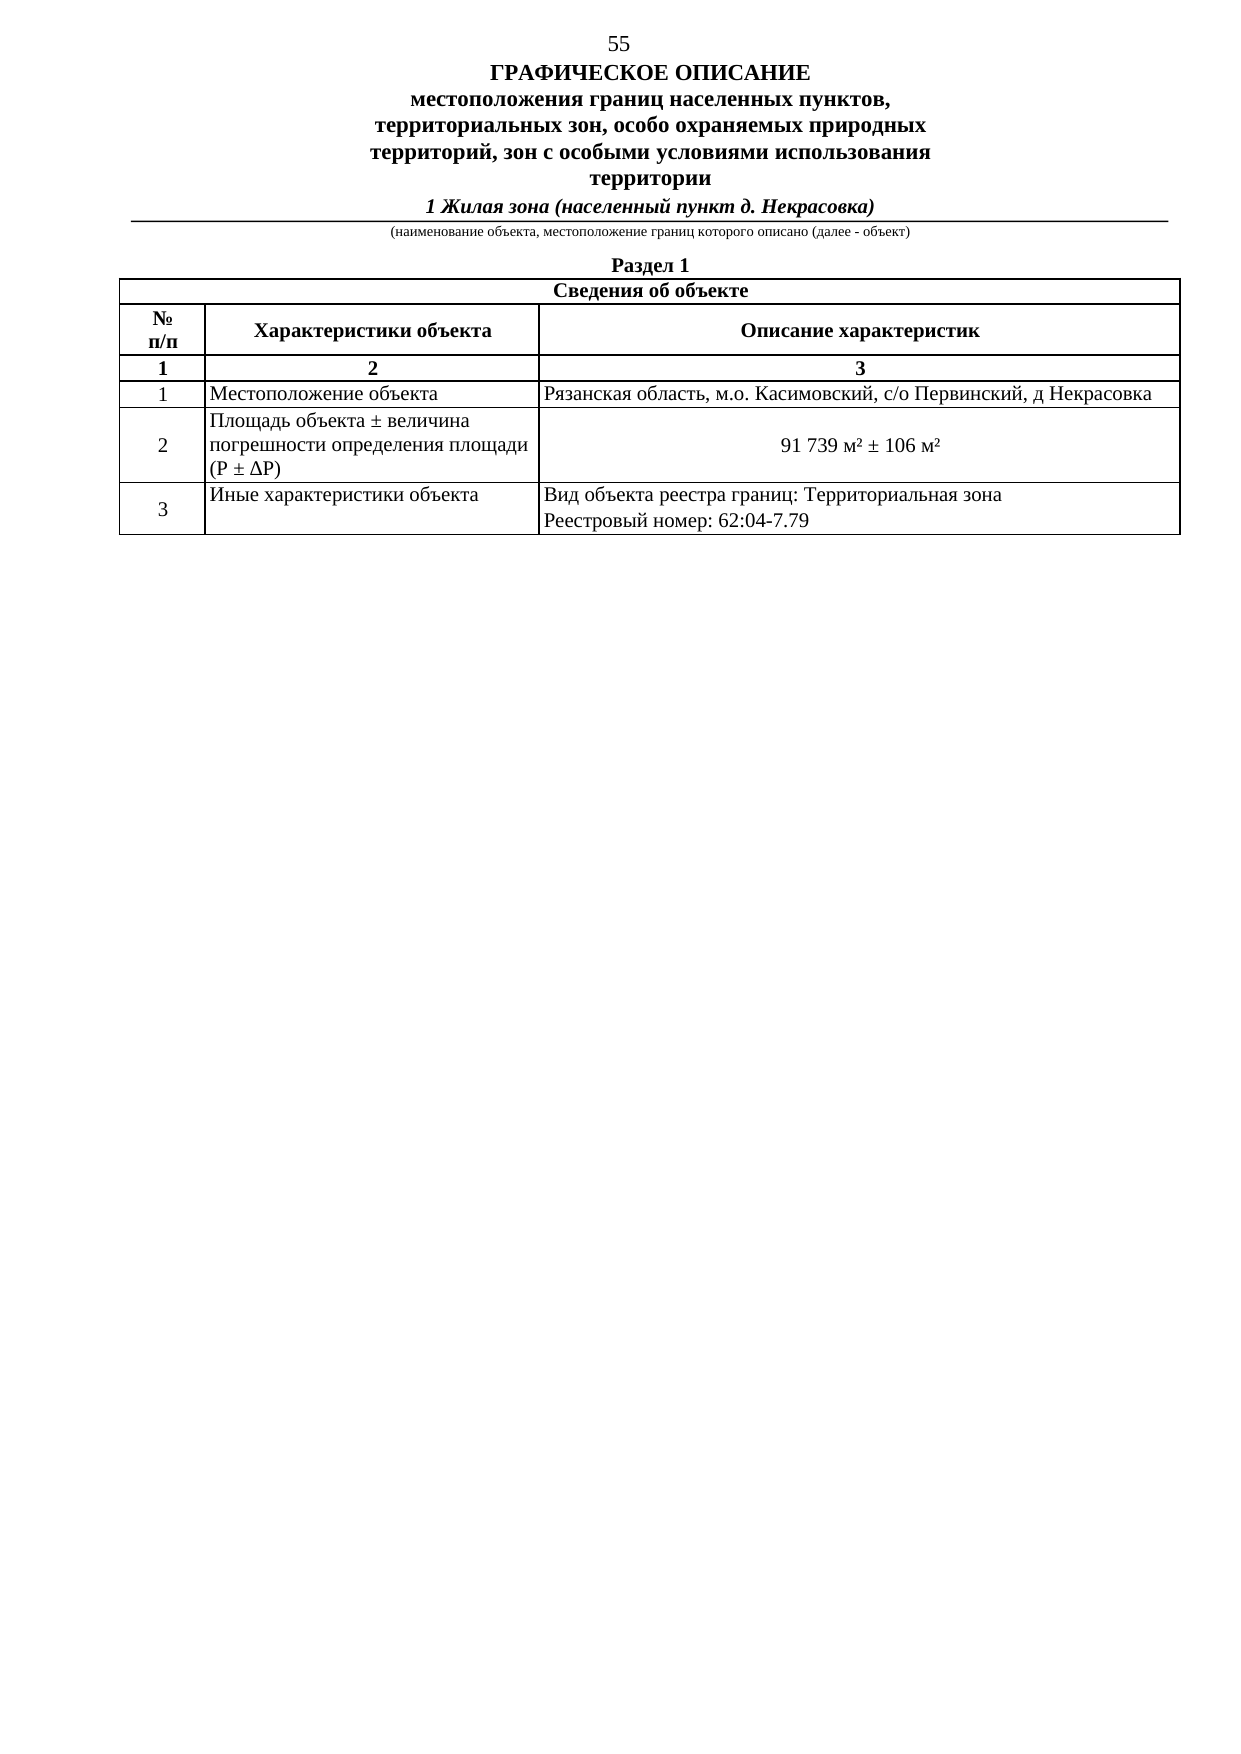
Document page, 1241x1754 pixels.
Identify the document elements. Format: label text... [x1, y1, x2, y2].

text 1 Жилая зона (населенный пункт д. Некрасовка) [313, 194, 987, 218]
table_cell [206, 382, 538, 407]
text (наименование объекта, местоположение границ которого описано (далее - объект) [314, 218, 987, 239]
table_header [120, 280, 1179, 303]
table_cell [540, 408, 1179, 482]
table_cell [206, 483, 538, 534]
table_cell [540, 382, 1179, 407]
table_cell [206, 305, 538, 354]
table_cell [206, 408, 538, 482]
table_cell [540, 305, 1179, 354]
text местоположения границ населенных пунктов, территориальных зон, особо охраняемых природных территорий, зон с особыми условиями использования территории [314, 85, 987, 190]
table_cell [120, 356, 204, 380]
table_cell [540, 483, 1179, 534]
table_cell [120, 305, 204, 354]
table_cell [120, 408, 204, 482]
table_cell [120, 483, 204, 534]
text Раздел 1 [314, 253, 987, 277]
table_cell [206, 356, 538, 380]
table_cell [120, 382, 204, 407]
text ГРАФИЧЕСКОЕ ОПИСАНИЕ [314, 59, 987, 85]
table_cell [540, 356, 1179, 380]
